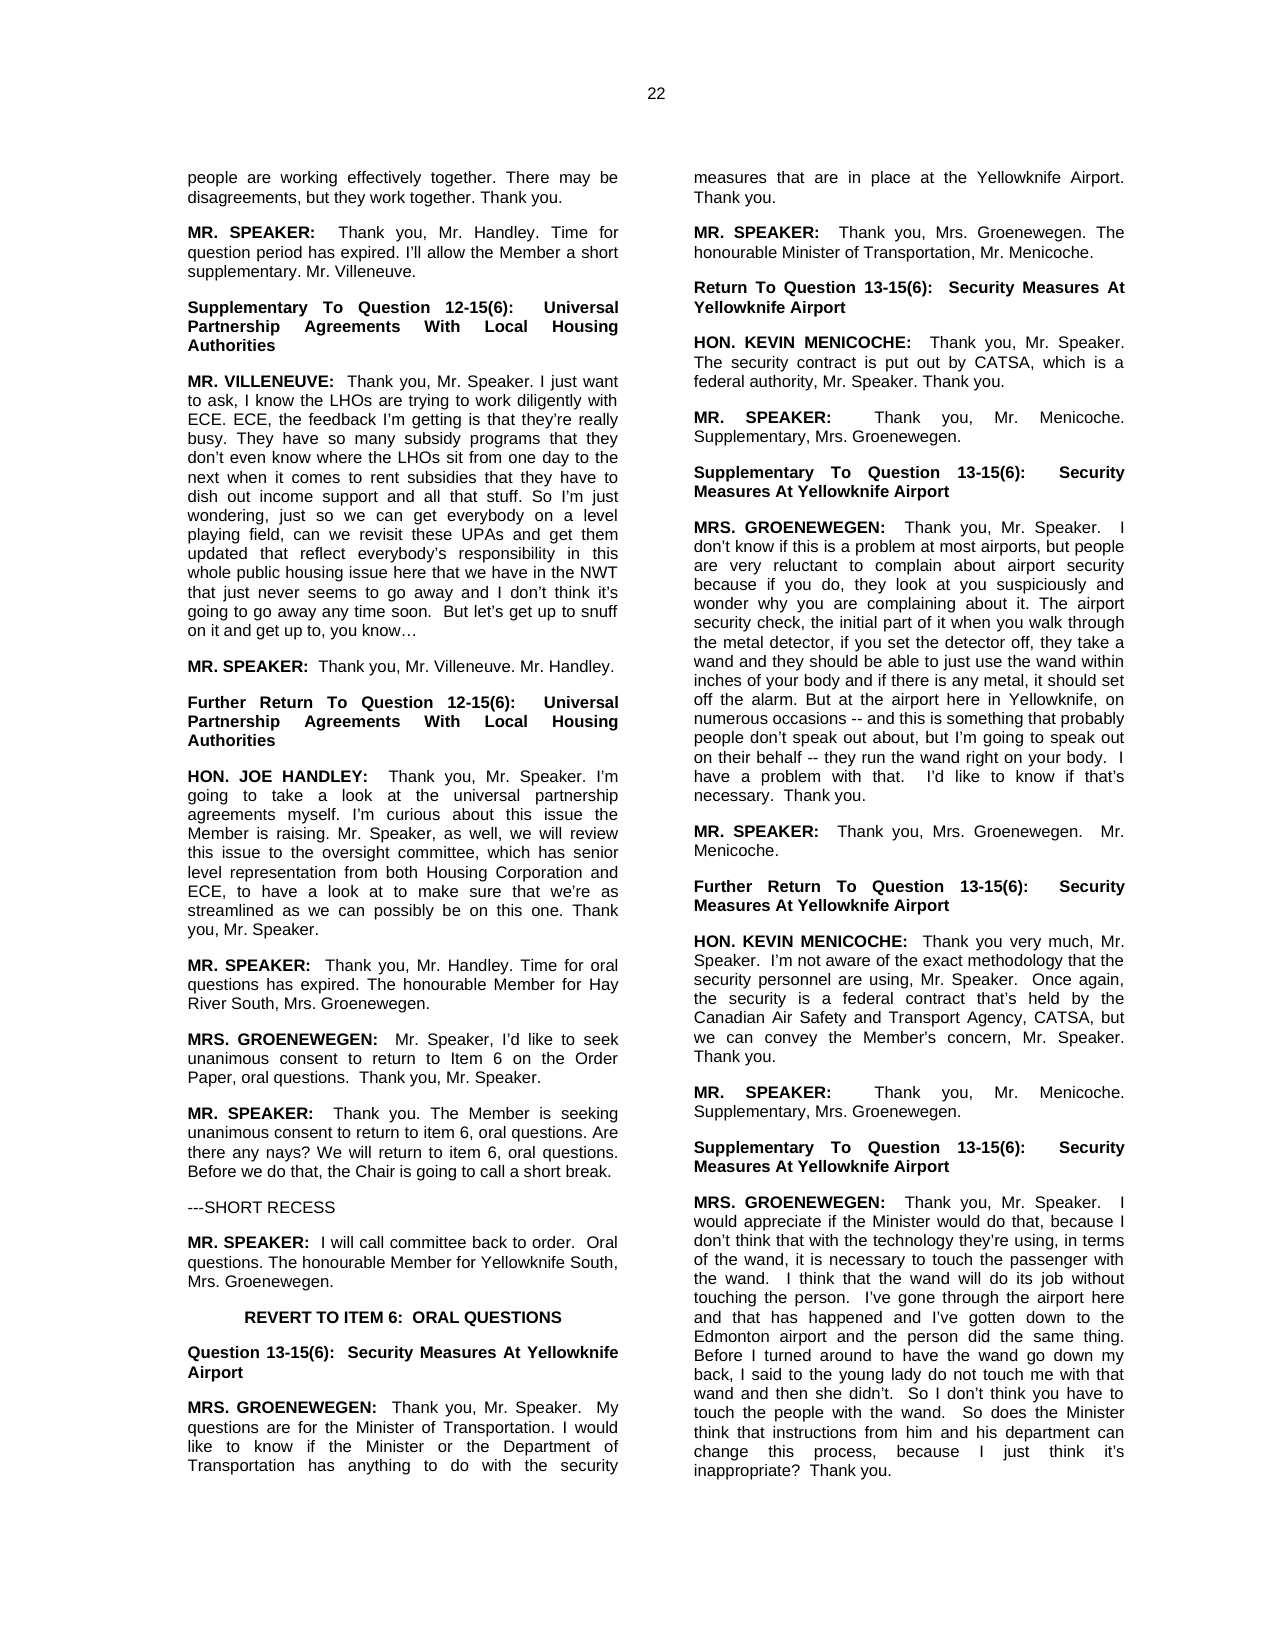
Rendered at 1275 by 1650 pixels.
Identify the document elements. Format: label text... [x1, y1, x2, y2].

text MR. SPEAKER: Thank you, Mr. Villeneuve. Mr. Handley. [187, 657, 619, 676]
text HON. JOE HANDLEY: Thank you, Mr. Speaker. I’m going to take a look at the universal partnership agreements myself. I’m curious about this issue the Member is raising. Mr. Speaker, as well, we will review this issue to the oversight committee, which has senior level representation from both Housing Corporation and ECE, to have a look at to make sure that we’re as streamlined as we can possibly be on this one. Thank you, Mr. Speaker. [187, 767, 619, 939]
text MR. SPEAKER: Thank you, Mr. Menicoche. Supplementary, Mrs. Groenewegen. [694, 407, 1125, 446]
subtitle Return To Question 13-15(6): Security Measures At [694, 278, 1125, 317]
text MRS. GROENEWEGEN: Thank you, Mr. Speaker. I don’t know if this is a problem at most airports, but people are very reluctant to complain about airport security because if you do, they look at you suspiciously and wonder why you are complaining about it. The airport security check, the initial part of it when you walk through the metal detector, if you set the detector off, they take a wand and they should be able to just use the wand within inches of your body and if there is any metal, it should set off the alarm. But at the airport here in Yellowknife, on numerous occasions -- and this is something that probably people don’t speak out about, but I’m going to speak out on their behalf -- they run the wand right on your body. I have a problem with that. I’d like to know if that’s necessary. Thank you. [694, 517, 1125, 805]
text ---SHORT RECESS [187, 1197, 619, 1217]
text MR. VILLENEUVE: Thank you, Mr. Speaker. I just want to ask, I know the LHOs are trying to work diligently with ECE. ECE, the feedback I’m getting is that they’re really busy. They have so many subsidy programs that they don’t even know where the LHOs sit from one day to the next when it comes to rent subsidies that they have to dish out income support and all that stuff. So I’m just wondering, just so we can get everybody on a level playing field, can we revisit these UPAs and get them updated that reflect everybody’s responsibility in this whole public housing issue here that we have in the NWT that just never seems to go away and I don’t think it’s going to go away any time soon. But let’s get up to snuff on it and get up to, you know… [187, 372, 619, 640]
subtitle Further Return To Question 12-15(6): Universal Partnership Agreements With Local Housing Authorities [187, 692, 619, 750]
subtitle Supplementary To Question 13-15(6): Security Measures At [694, 462, 1125, 501]
subtitle Question 13-15(6): Security Measures At [187, 1343, 619, 1382]
text MR. SPEAKER: Thank you, Mrs. Groenewegen. The honourable Minister of Transportation, Mr. Menicoche. [694, 223, 1125, 262]
text HON. KEVIN MENICOCHE: Thank you very much, Mr. Speaker. I’m not aware of the exact methodology that the security personnel are using, Mr. Speaker. Once again, the security is a federal contract that’s held by the Canadian Air Safety and Transport Agency, CATSA, but we can convey the Member’s concern, Mr. Speaker. Thank you. [694, 932, 1125, 1066]
text MR. SPEAKER: Thank you, Mrs. Groenewegen. Mr. Menicoche. [694, 822, 1125, 860]
text MRS. GROENEWEGEN: Thank you, Mr. Speaker. My questions are for the Minister of Transportation. I would like to know if the Minister or the Department of Transportation has anything to do with the security measures that are in place at the . Thank you. [694, 168, 1125, 207]
text MR. SPEAKER: Thank you. The Member is seeking unanimous consent to return to item 6, oral questions. Are there any nays? We will return to item 6, oral questions. Before we do that, the Chair is going to call a short break. [187, 1104, 619, 1181]
text MRS. GROENEWEGEN: Thank you, Mr. Speaker. My questions are for the Minister of Transportation. I would like to know if the Minister or the Department of Transportation has anything to do with the security measures that are in place at the . Thank you. [187, 1398, 619, 1475]
text MRS. GROENEWEGEN: Mr. Speaker, I’d like to seek unanimous consent to return to Item 6 on the Order Paper, oral questions. Thank you, Mr. Speaker. [187, 1030, 619, 1087]
subtitle Further Return To Question 13-15(6): Security Measures At [694, 877, 1125, 915]
subtitle Supplementary To Question 13-15(6): Security Measures At [694, 1137, 1125, 1176]
text MRS. GROENEWEGEN: Thank you, Mr. Speaker. I would appreciate if the Minister would do that, because I don’t think that with the technology they’re using, in terms of the wand, it is necessary to touch the passenger with the wand. I think that the wand will do its job without touching the person. I’ve gone through the airport here and that has happened and I’ve gotten down to the airport and the person did the same thing. Before I turned around to have the wand go down my back, I said to the young lady do not touch me with that wand and then she didn’t. So I don’t think you have to touch the people with the wand. So does the Minister think that instructions from him and his department can change this process, because I just think it’s inappropriate? Thank you. [694, 1192, 1125, 1480]
text HON. KEVIN MENICOCHE: Thank you, Mr. Speaker. The security contract is put out by CATSA, which is a federal authority, Mr. Speaker. Thank you. [694, 333, 1125, 391]
text MR. SPEAKER: Thank you, Mr. Handley. Time for oral questions has expired. The honourable Member for Hay River South, Mrs. Groenewegen. [187, 956, 619, 1013]
subtitle Supplementary To Question 12-15(6): Universal Partnership Agreements With Local Housing Authorities [187, 297, 619, 355]
text MR. SPEAKER: Thank you, Mr. Menicoche. Supplementary, Mrs. Groenewegen. [694, 1082, 1125, 1121]
subtitle REVERT TO ITEM 6: ORAL QUESTIONS [187, 1307, 619, 1327]
text MR. SPEAKER: I will call committee back to order. Oral questions. The honourable Member for Yellowknife South, Mrs. Groenewegen. [187, 1233, 619, 1291]
text MR. SPEAKER: Thank you, Mr. Handley. Time for question period has expired. I’ll allow the Member a short supplementary. Mr. Villeneuve. [187, 223, 619, 281]
